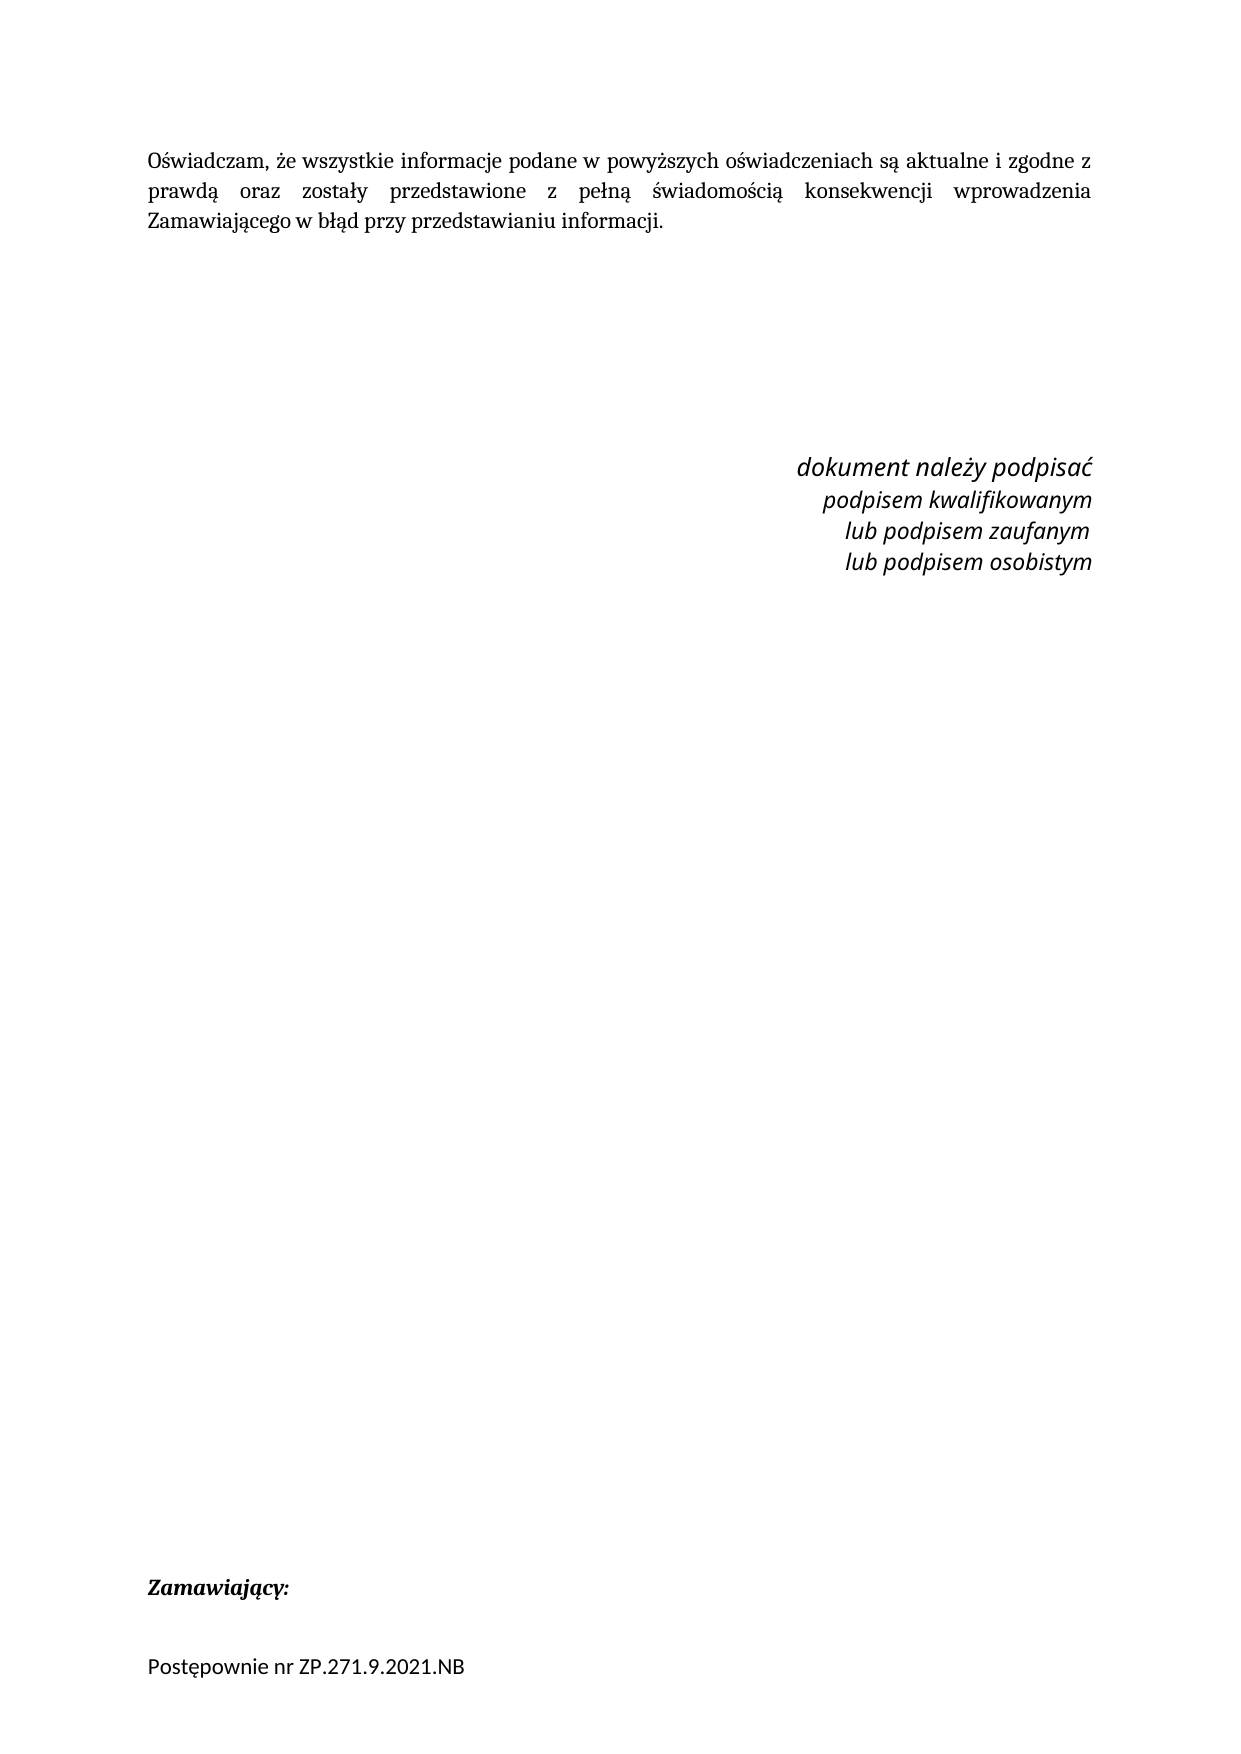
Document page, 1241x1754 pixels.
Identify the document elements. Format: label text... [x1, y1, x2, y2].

text Zamawiający: [148, 1574, 1093, 1601]
text podpisem kwalifikowanym [148, 484, 1093, 515]
text dokument należy podpisać [148, 450, 1093, 484]
text lub podpisem zaufanym [148, 515, 1093, 546]
text Oświadczam, że wszystkie informacje podane w powyższych oświadczeniach są aktualne i zgodne z prawdą oraz zostały przedstawione z pełną świadomością konsekwencji wprowadzenia Zamawiającego w błąd przy przedstawianiu informacji. [148, 148, 1093, 234]
text lub podpisem osobistym [148, 546, 1093, 577]
